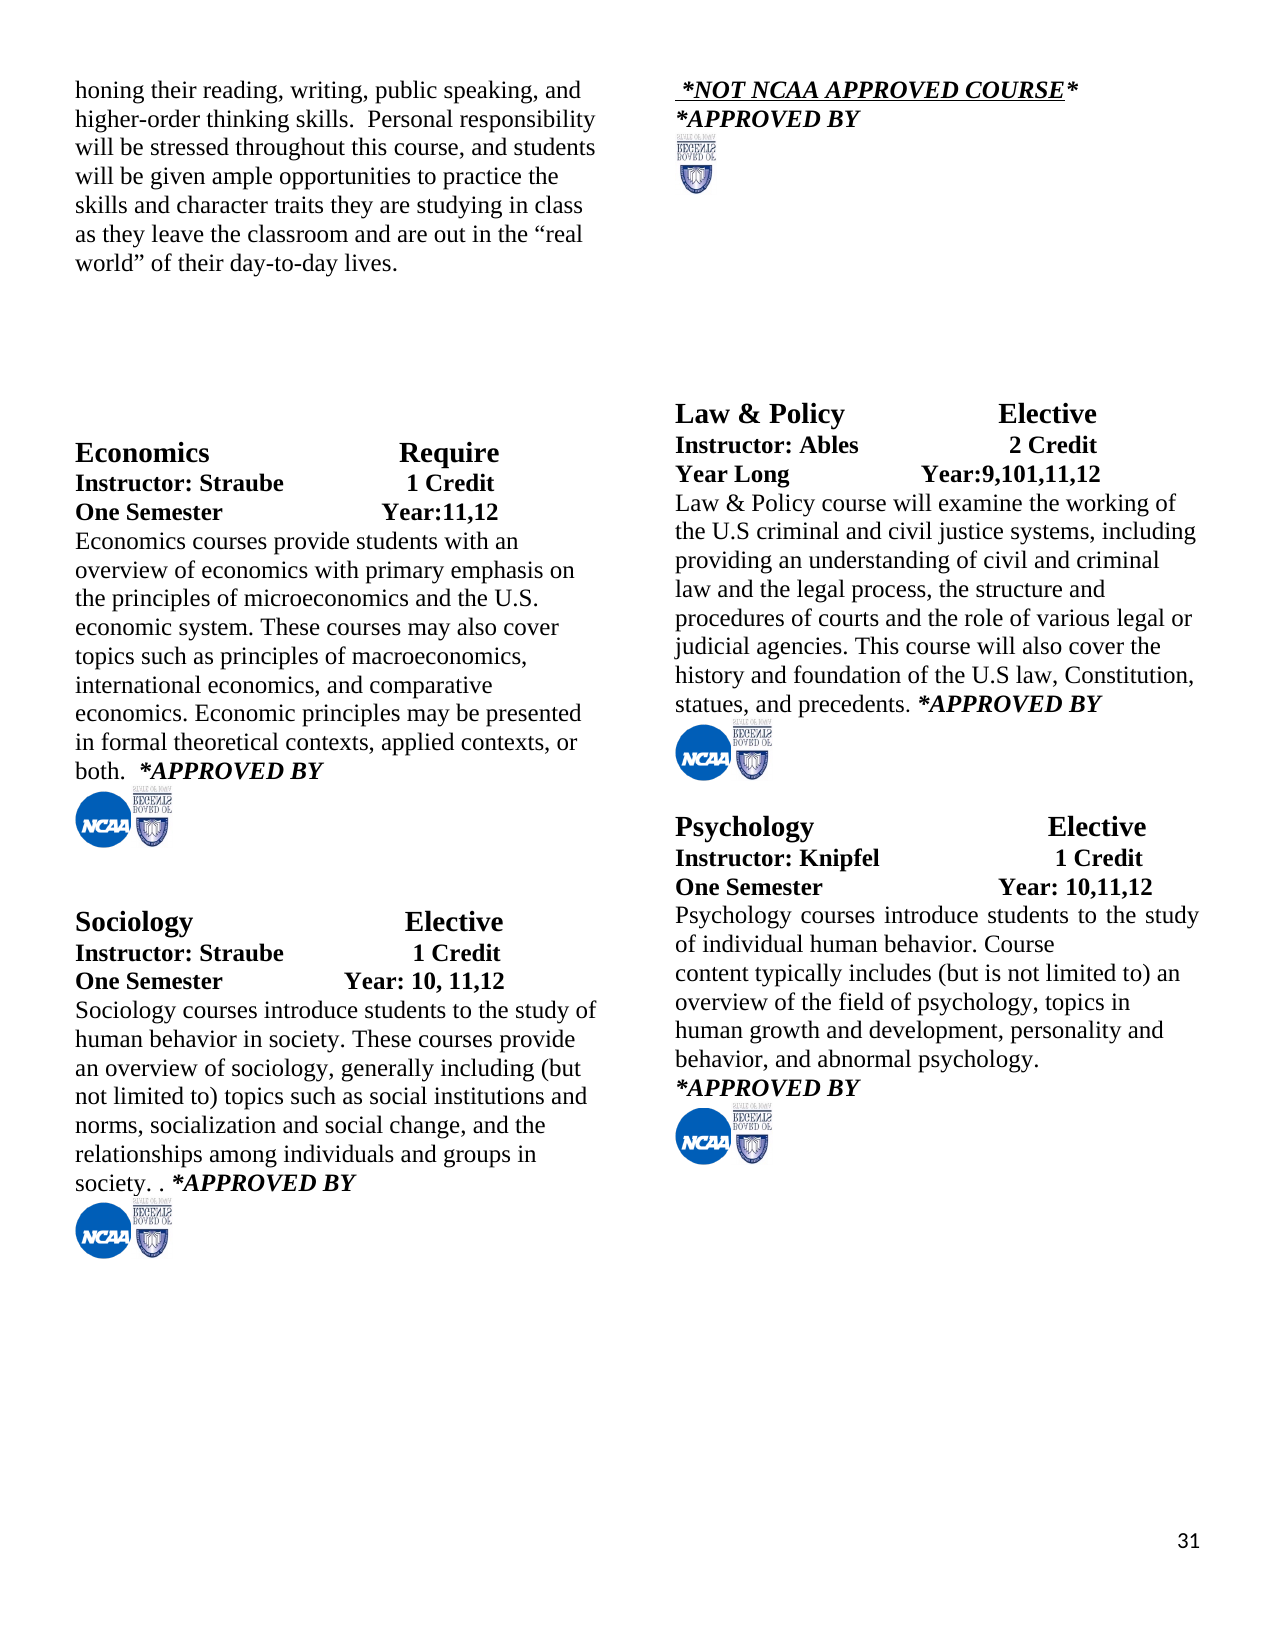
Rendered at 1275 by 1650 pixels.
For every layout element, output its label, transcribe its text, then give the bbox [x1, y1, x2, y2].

picture [75, 784, 173, 848]
text content typically includes (but is not limited to) an overview of the field of psychology, topics in human growth and development, personality and behavior, and abnormal psychology. *APPROVED BY [675, 958, 1200, 1102]
text One Semester Year: 10, 11,12 [75, 966, 600, 995]
text Year Long Year:9,101,11,12 [675, 459, 1200, 488]
text Instructor: Straube 1 Credit [75, 468, 600, 497]
text Law & Policy course will examine the working of the U.S criminal and civil justice systems, including providing an understanding of civil and criminal law and the legal process, the structure and procedures of courts and the role of various legal or judicial agencies. This course will also cover the history and foundation of the U.S law, Constitution, statues, and precedents. *APPROVED BY [675, 488, 1200, 718]
picture [675, 132, 717, 195]
picture [75, 1196, 173, 1259]
text Sociology Elective [75, 904, 600, 938]
text Instructor: Straube 1 Credit [75, 938, 600, 966]
picture [675, 1101, 773, 1165]
text Law & Policy Elective [675, 397, 1200, 430]
text Psychology Elective [675, 809, 1200, 843]
text Economics courses provide students with an overview of economics with primary emphasis on the principles of microeconomics and the U.S. economic system. These courses may also cover topics such as principles of macroeconomics, international economics, and comparative economics. Economic principles may be presented in formal theoretical contexts, applied contexts, or both. *APPROVED BY [75, 526, 600, 785]
picture [675, 717, 773, 781]
text Instructor: Ables 2 Credit [675, 430, 1200, 459]
text Sociology courses introduce students to the study of human behavior in society. These courses provide an overview of sociology, generally including (but not limited to) topics such as social institutions and norms, socialization and social change, and the relationships among individuals and groups in society. . *APPROVED BY [75, 995, 600, 1196]
text Economics Require [75, 435, 600, 468]
text One Semester Year:11,12 [75, 497, 600, 526]
text Psychology courses introduce students to the study of individual human behavior. Course [675, 900, 1200, 958]
text Instructor: Knipfel 1 Credit [675, 843, 1200, 872]
text One Semester Year: 10,11,12 [675, 872, 1200, 900]
text *NOT NCAA APPROVED COURSE* *APPROVED BY [675, 75, 1200, 132]
